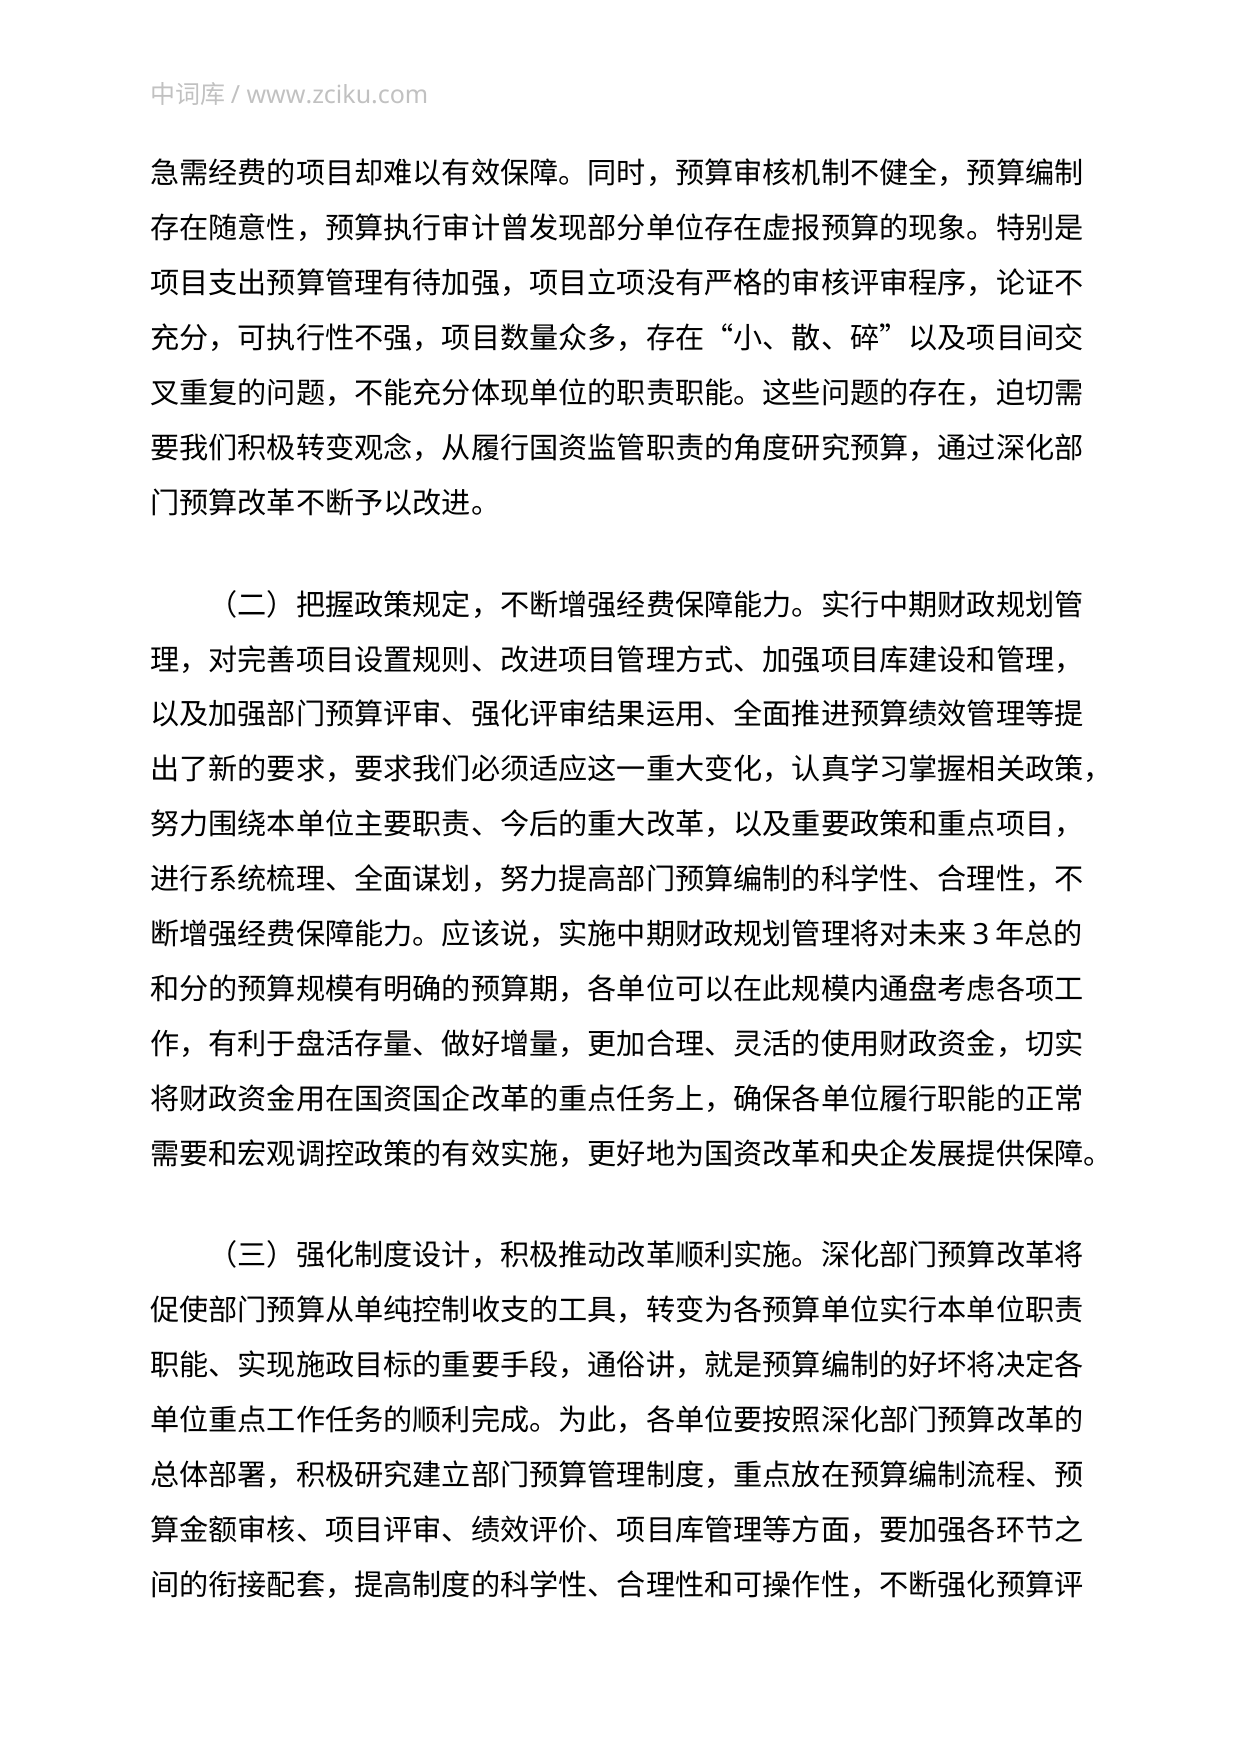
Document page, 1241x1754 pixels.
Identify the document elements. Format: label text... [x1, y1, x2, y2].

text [150, 1232, 1090, 1604]
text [150, 150, 1090, 522]
text （二）把握政策规定，不断增强经费保障能力。实行中期财政规划管理，对完善项目设置规则、改进项目管理方式、加强项目库建设和管理，以及加强部门预算评审、强化评审结果运用、全面推进预算绩效管理等提出了新的要求，要求我们必须适应这一重大变化，认真学习掌握相关政策，努力围绕本单位主要职责、今后的重大改革，以及重要政策和重点项目，进行系统梳理、全面谋划，努力提高部门预算编制的科学性、合理性，不断增强经费保障能力。应该说，实施中期财政规划管理将对未来3年总的和分的预算规模有明确的预算期，各单位可以在此规模内通盘考虑各项工作，有利于盘活存量、做好增量，更加合理、灵活的使用财政资金，切实将财政资金用在国资国企改革的重点任务上，确保各单位履行职能的正常需要和宏观调控政策的有效实施，更好地为国资改革和央企发展提供保障。 [150, 581, 1090, 1172]
